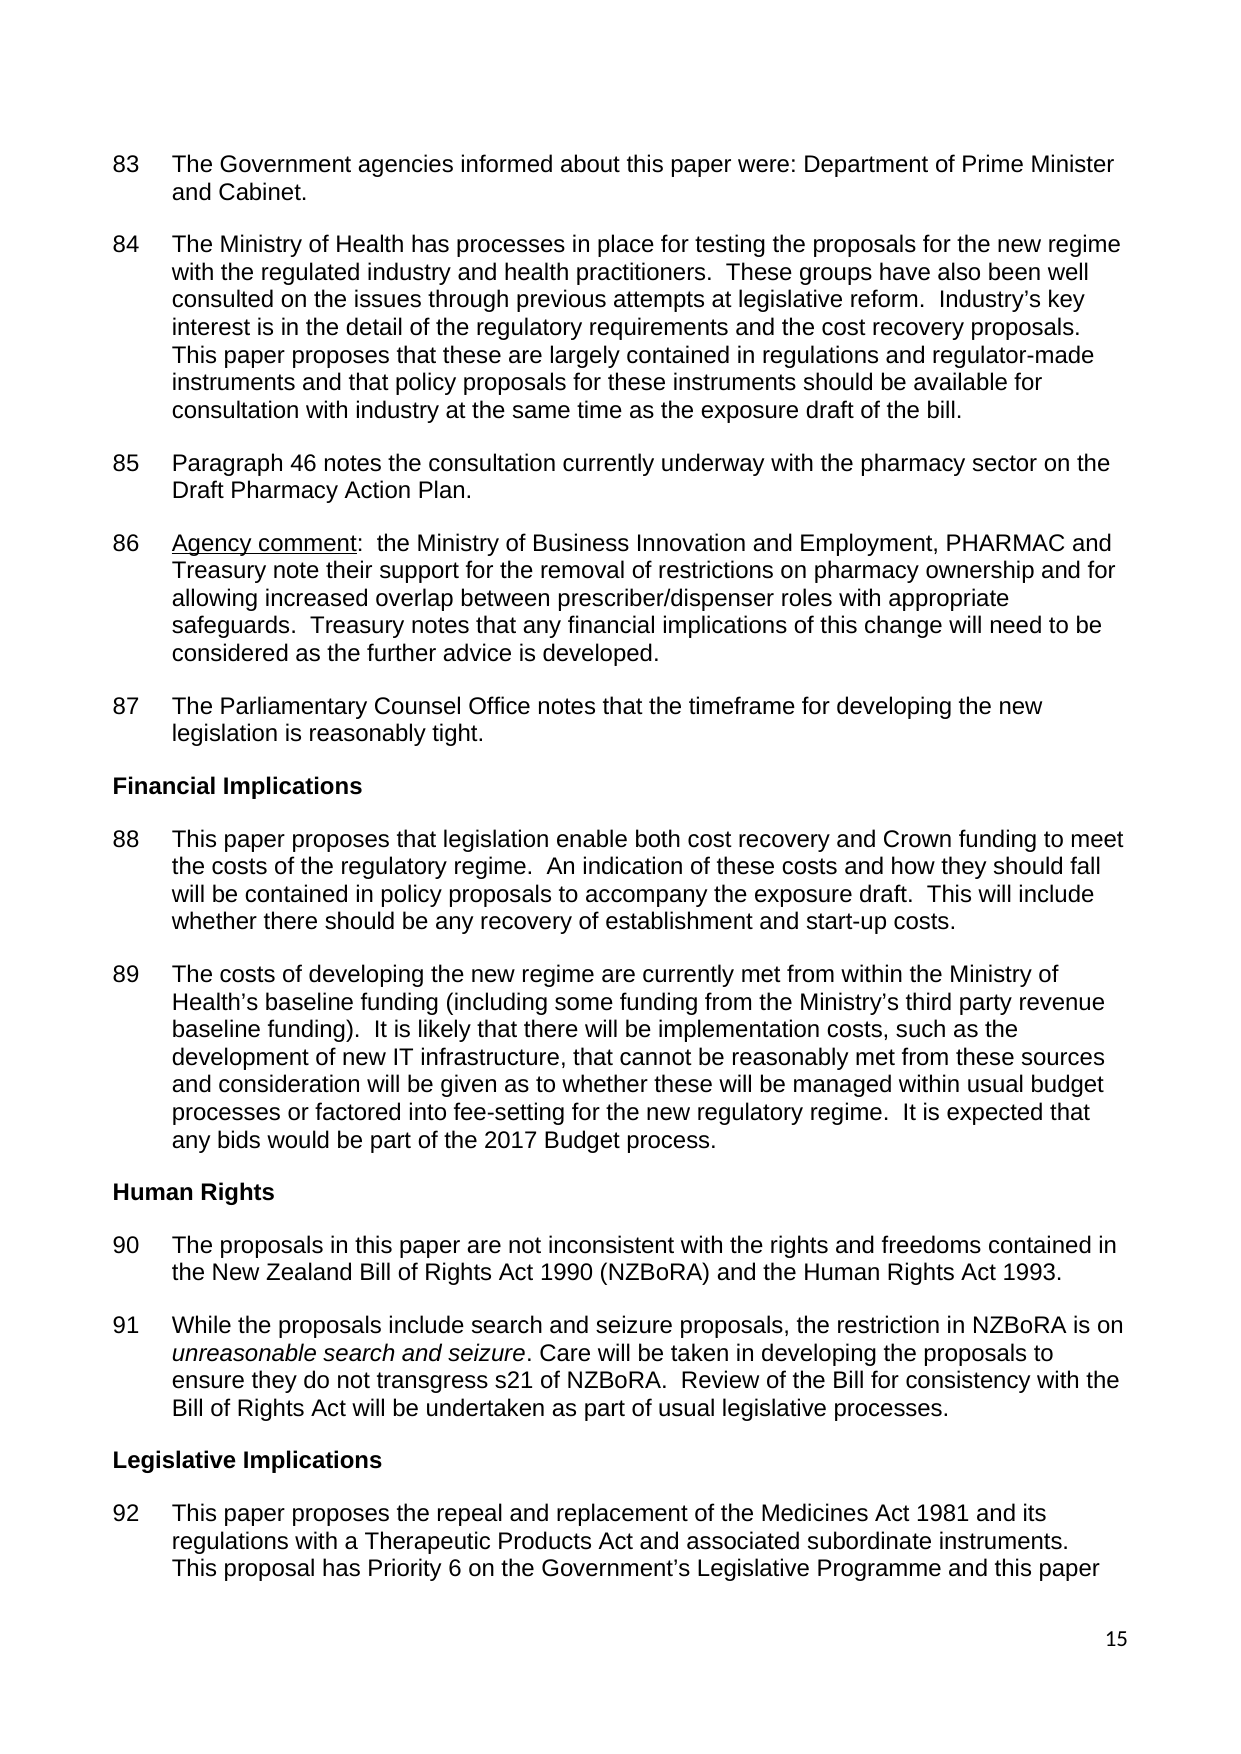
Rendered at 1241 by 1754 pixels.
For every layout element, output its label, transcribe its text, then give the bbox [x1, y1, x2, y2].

text The Parliamentary Counsel Office notes that the timeframe for developing the new legislation is reasonably tight. [112, 692, 1128, 747]
text Paragraph 46 notes the consultation currently underway with the pharmacy sector on the Draft Pharmacy Action Plan. [112, 448, 1128, 504]
text Agency comment: the Ministry of Business Innovation and Employment, PHARMAC and Treasury note their support for the removal of restrictions on pharmacy ownership and for allowing increased overlap between prescriber/dispenser roles with appropriate safeguards. Treasury notes that any financial implications of this change will need to be considered as the further advice is developed. [112, 529, 1128, 667]
text The costs of developing the new regime are currently met from within the Ministry of Health’s baseline funding (including some funding from the Ministry’s third party revenue baseline funding). It is likely that there will be implementation costs, such as the development of new IT infrastructure, that cannot be reasonably met from these sources and consideration will be given as to whether these will be managed within usual budget processes or factored into fee-setting for the new regulatory regime. It is expected that any bids would be part of the 2017 Budget process. [112, 960, 1128, 1153]
subtitle Financial Implications [112, 772, 1128, 799]
text This paper proposes that legislation enable both cost recovery and Crown funding to meet the costs of the regulatory regime. An indication of these costs and how they should fall will be contained in policy proposals to accompany the exposure draft. This will include whether there should be any recovery of establishment and start-up costs. [112, 824, 1128, 935]
text The Government agencies informed about this paper were: Department of Prime Minister and Cabinet. [112, 150, 1128, 205]
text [112, 1499, 1128, 1582]
subtitle Human Rights [112, 1178, 1128, 1206]
subtitle Legislative Implications [112, 1446, 1128, 1474]
text The Ministry of Health has processes in place for testing the proposals for the new regime with the regulated industry and health practitioners. These groups have also been well consulted on the issues through previous attempts at legislative reform. Industry’s key interest is in the detail of the regulatory requirements and the cost recovery proposals. This paper proposes that these are largely contained in regulations and regulator-made instruments and that policy proposals for these instruments should be available for consultation with industry at the same time as the exposure draft of the bill. [112, 230, 1128, 423]
text The proposals in this paper are not inconsistent with the rights and freedoms contained in the New Zealand Bill of Rights Act 1990 (NZBoRA) and the Human Rights Act 1993. [112, 1231, 1128, 1286]
text While the proposals include search and seizure proposals, the restriction in NZBoRA is on unreasonable search and seizure. Care will be taken in developing the proposals to ensure they do not transgress s21 of NZBoRA. Review of the Bill for consistency with the Bill of Rights Act will be undertaken as part of usual legislative processes. [112, 1311, 1128, 1421]
